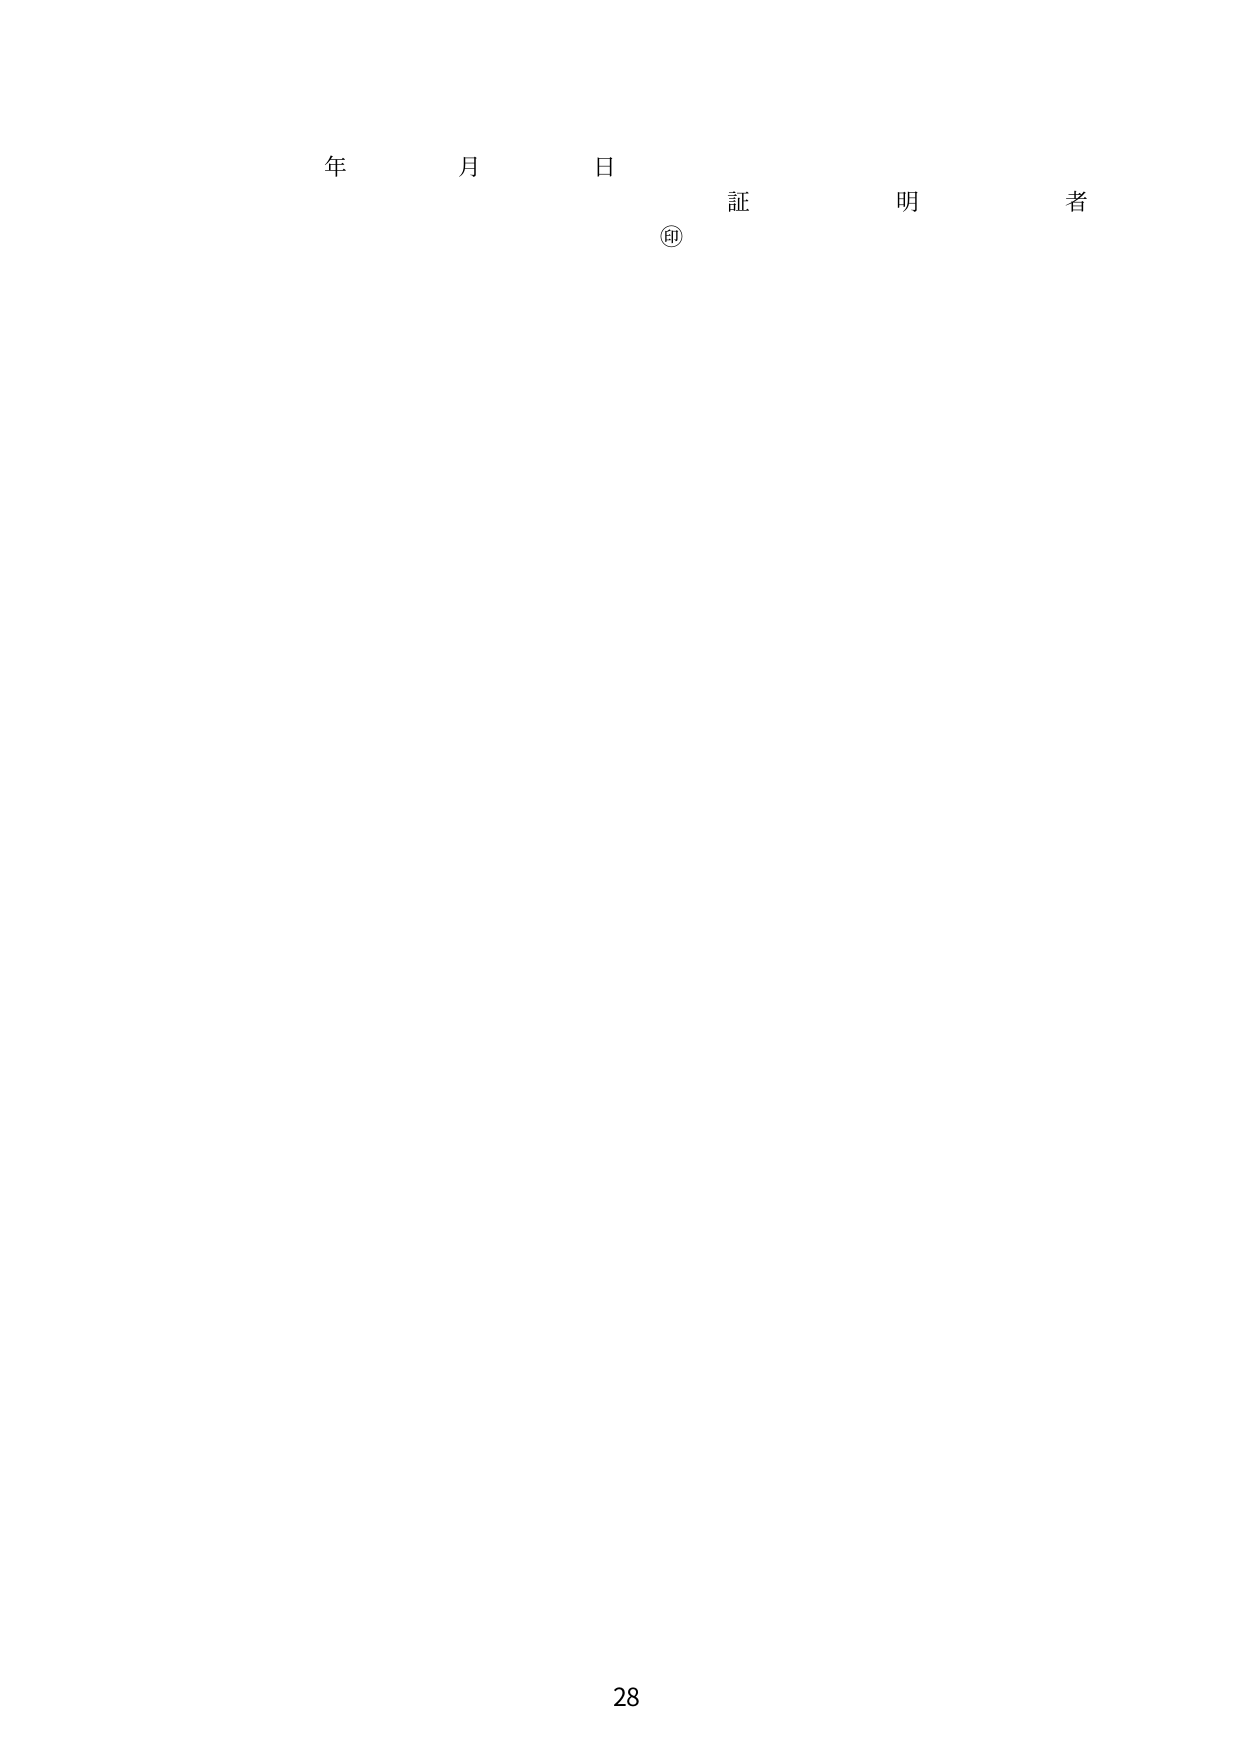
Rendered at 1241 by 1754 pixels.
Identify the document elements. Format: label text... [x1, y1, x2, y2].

text 証 明 者 ㊞ [641, 183, 1110, 253]
text 年 月 日 [145, 148, 1110, 183]
